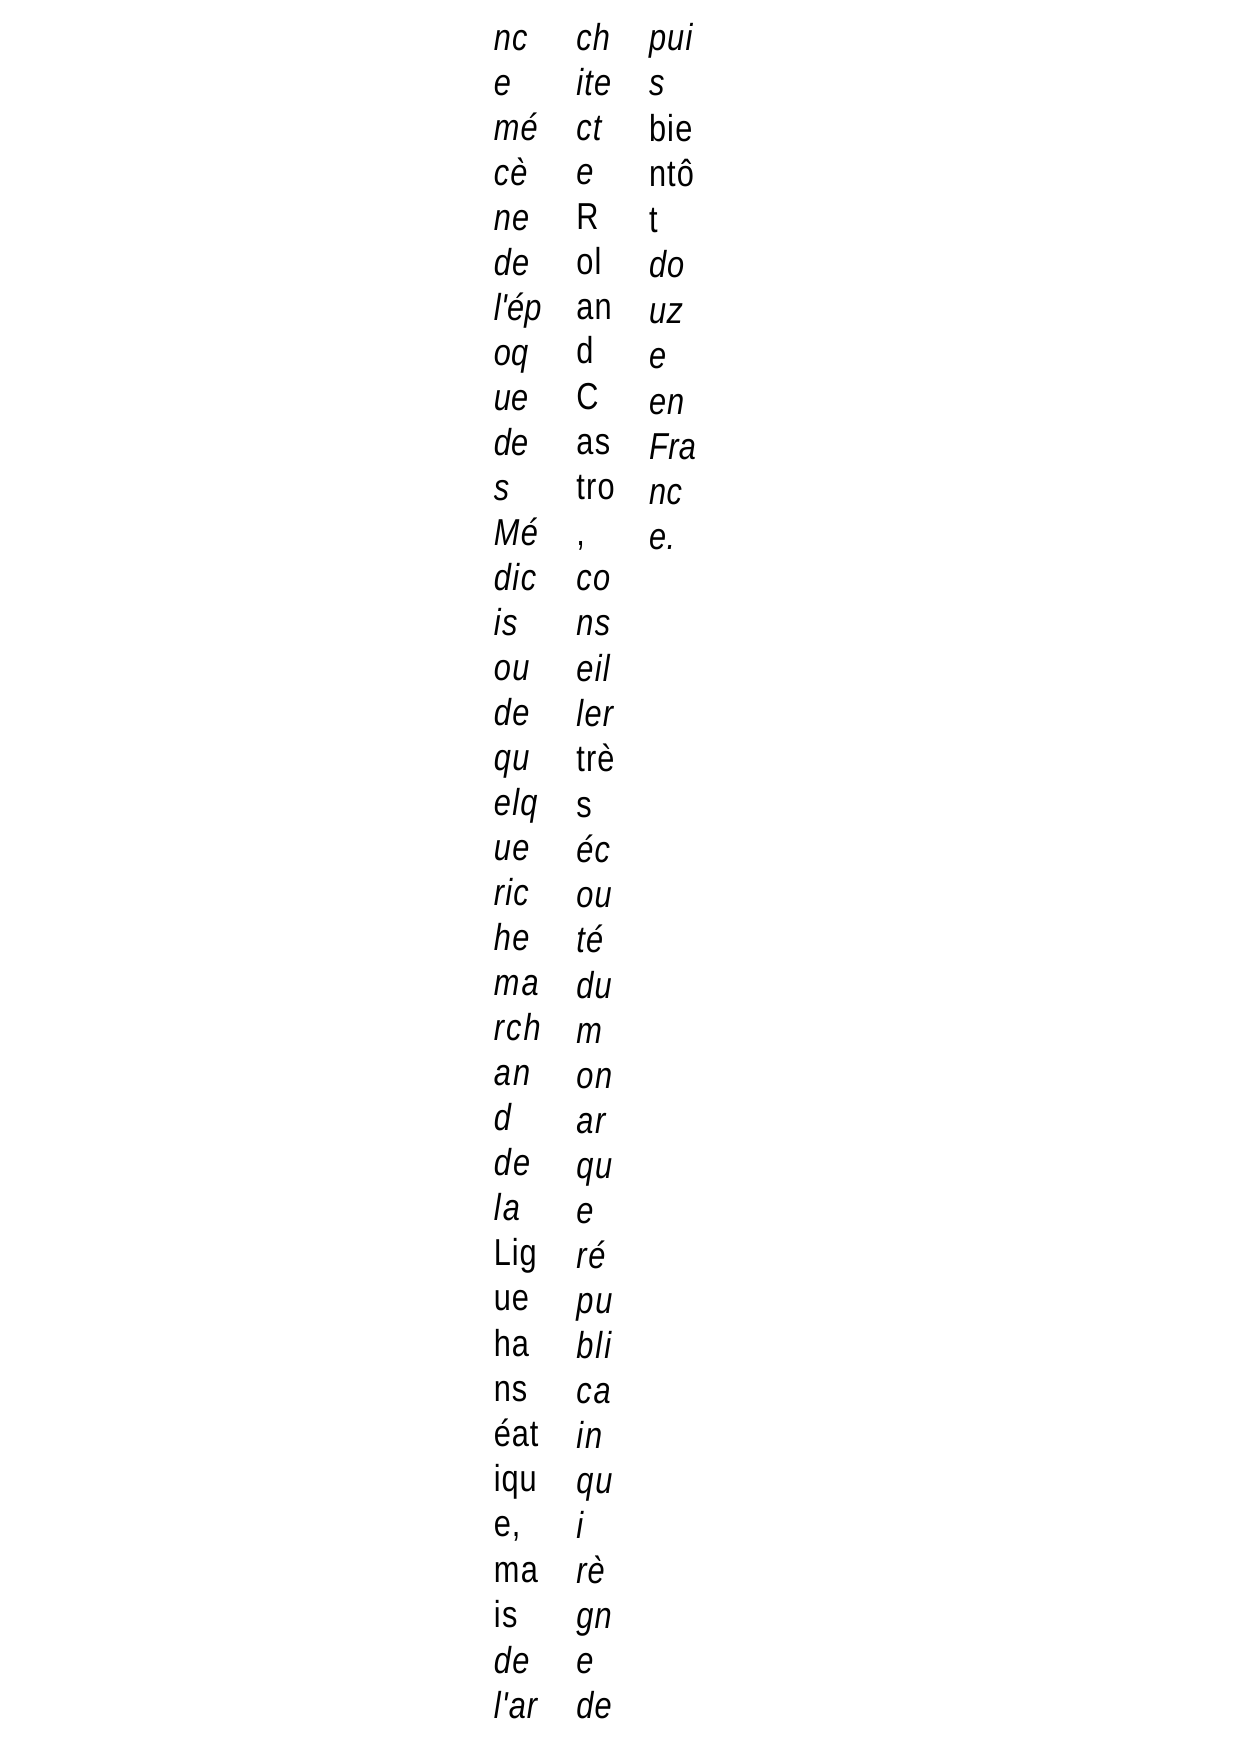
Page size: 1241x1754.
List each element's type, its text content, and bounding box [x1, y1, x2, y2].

text Ligue hanséatique, [494, 1229, 544, 1546]
text quelque riche [494, 734, 544, 959]
text marchand de la [494, 959, 544, 1229]
text bientôt douze en [649, 104, 699, 423]
text mais de [494, 1546, 544, 1682]
text républicain qui [576, 1233, 616, 1548]
text prince mécène de [494, 14, 544, 284]
text France. [649, 423, 699, 558]
text très écouté du [576, 735, 616, 1007]
text Médicis ou de [494, 510, 544, 734]
text Castro, conseiller [576, 373, 616, 735]
text règne depuis [576, 1548, 616, 1728]
text l'architecte Roland [494, 1682, 544, 1727]
text l'architecte Roland [576, 14, 616, 373]
text règne depuis [649, 14, 699, 104]
text monarque [576, 1007, 616, 1232]
text l'époque des [494, 285, 544, 510]
